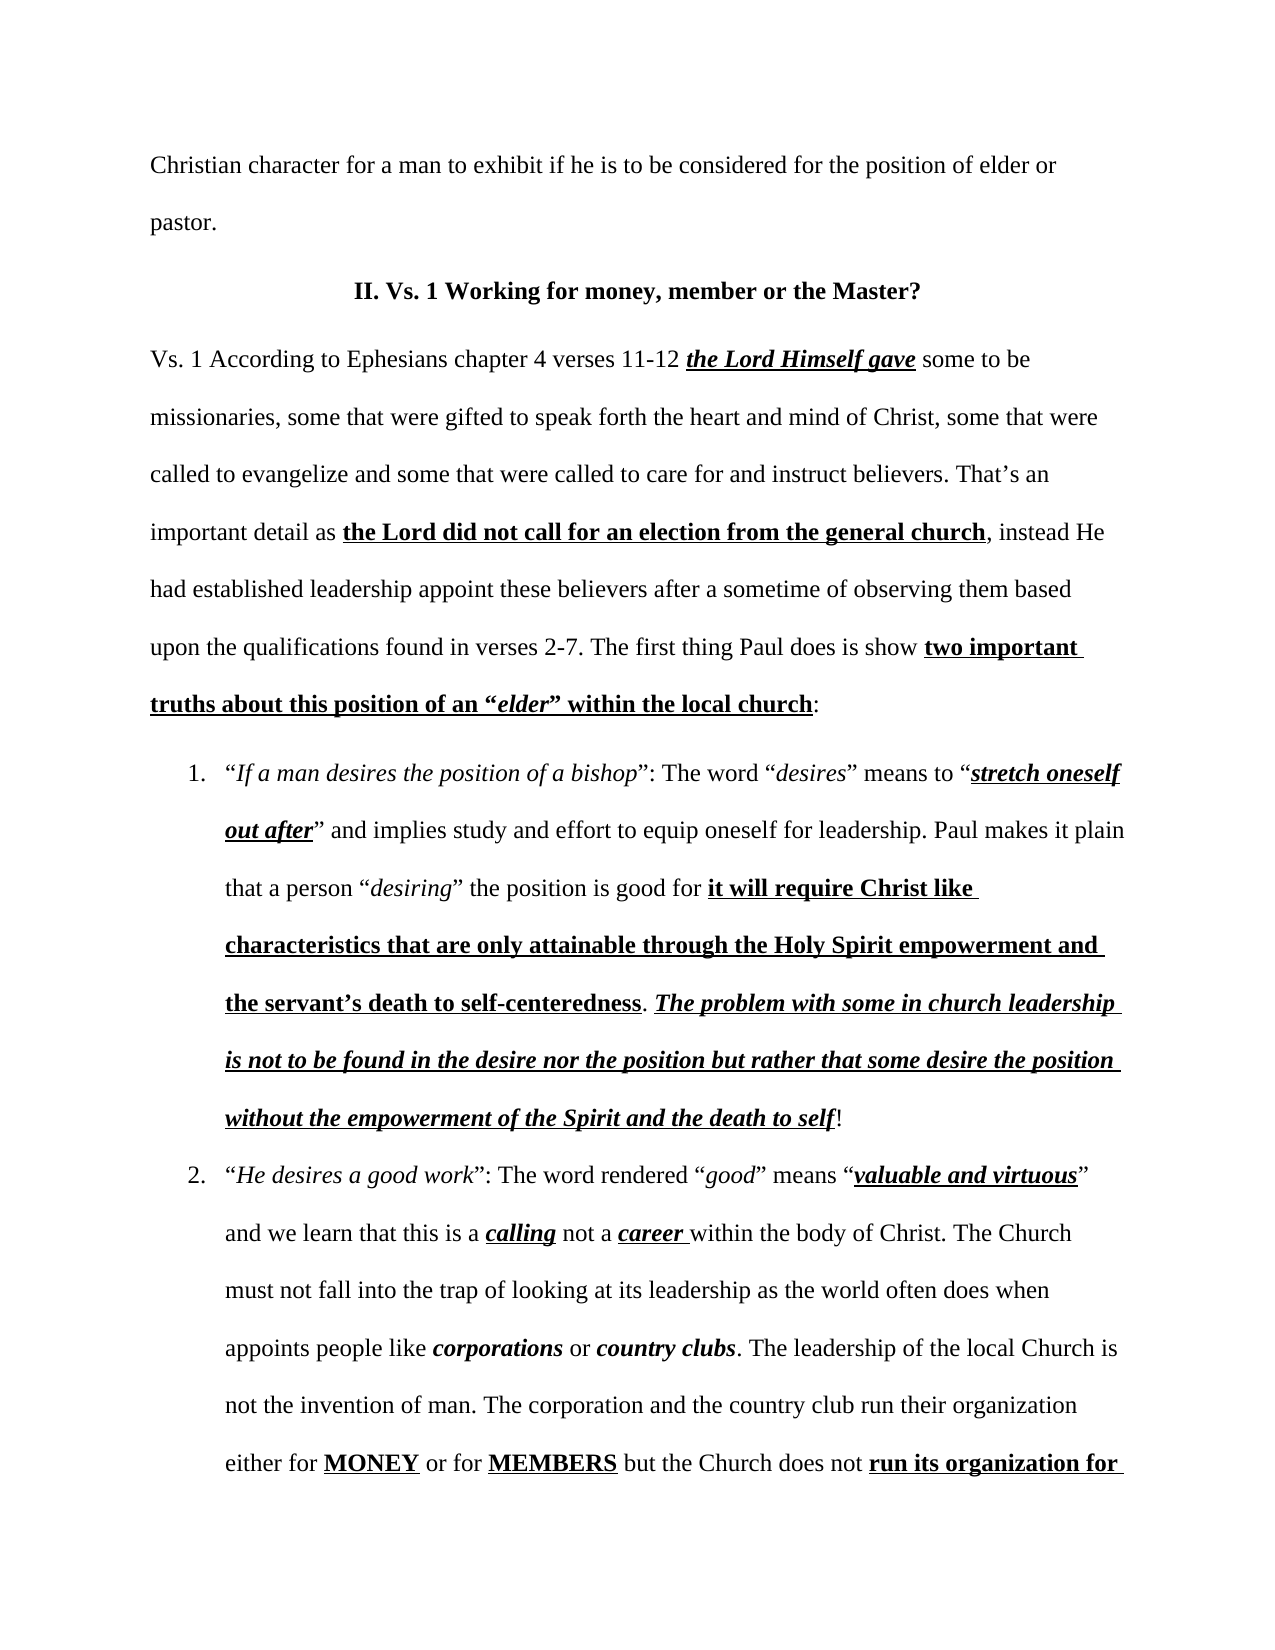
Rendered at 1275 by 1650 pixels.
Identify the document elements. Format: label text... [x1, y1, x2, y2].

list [187, 1160, 1125, 1477]
list “If a man desires the position of a bishop”: The word “desires” means to “stretch oneself out after” and implies study and effort to equip oneself for leadership. Paul makes it plain that a person “desiring” the position is good for it will require Christ like characteristics that are only attainable through the Holy Spirit empowerment and the servant’s death to self-centeredness. The problem with some in church leadership is not to be found in the desire nor the position but rather that some desire the position without the empowerment of the Spirit and the death to self! [187, 758, 1125, 1132]
text Vs. 1 According to Ephesians chapter 4 verses 11-12 the Lord Himself gave some to be missionaries, some that were gifted to speak forth the heart and mind of Christ, some that were called to evangelize and some that were called to care for and instruct believers. That’s an important detail as the Lord did not call for an election from the general church, instead He had established leadership appoint these believers after a sometime of observing them based upon the qualifications found in verses 2-7. The first thing Paul does is show two important truths about this position of an “elder” within the local church: [150, 344, 1125, 718]
text II. Vs. 1 Working for money, member or the Master? [150, 276, 1125, 305]
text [150, 150, 1125, 236]
